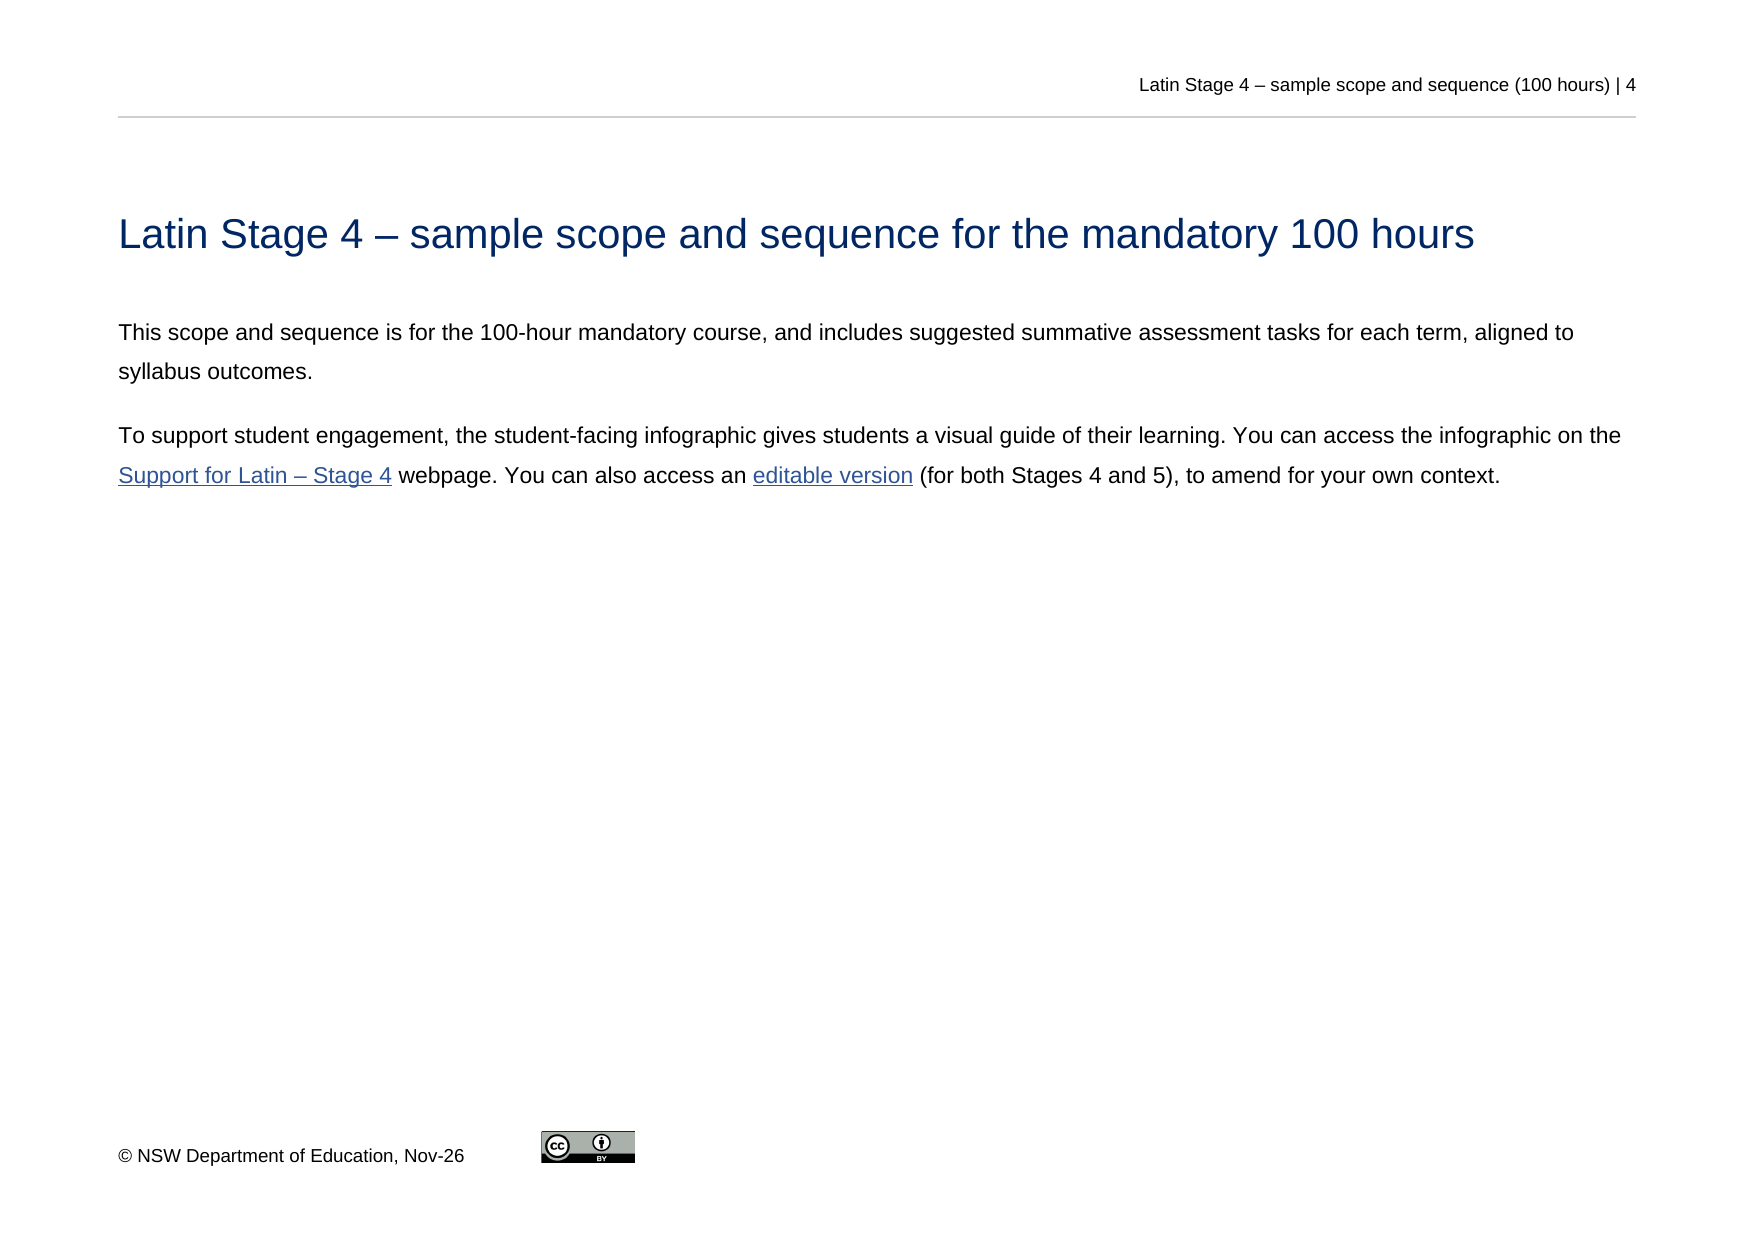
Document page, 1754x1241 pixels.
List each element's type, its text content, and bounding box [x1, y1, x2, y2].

subtitle Latin Stage 4 – sample scope and sequence for the mandatory 100 hours [118, 209, 1636, 257]
picture [541, 1131, 635, 1163]
text This scope and sequence is for the 100-hour mandatory course, and includes suggested summative assessment tasks for each term, aligned to syllabus outcomes. [118, 318, 1636, 384]
text To support student engagement, the student-facing infographic gives students a visual guide of their learning. You can access the infographic on the Support for Latin – Stage 4 webpage. You can also access an editable version (for both Stages 4 and 5), to amend for your own context. [118, 422, 1636, 488]
